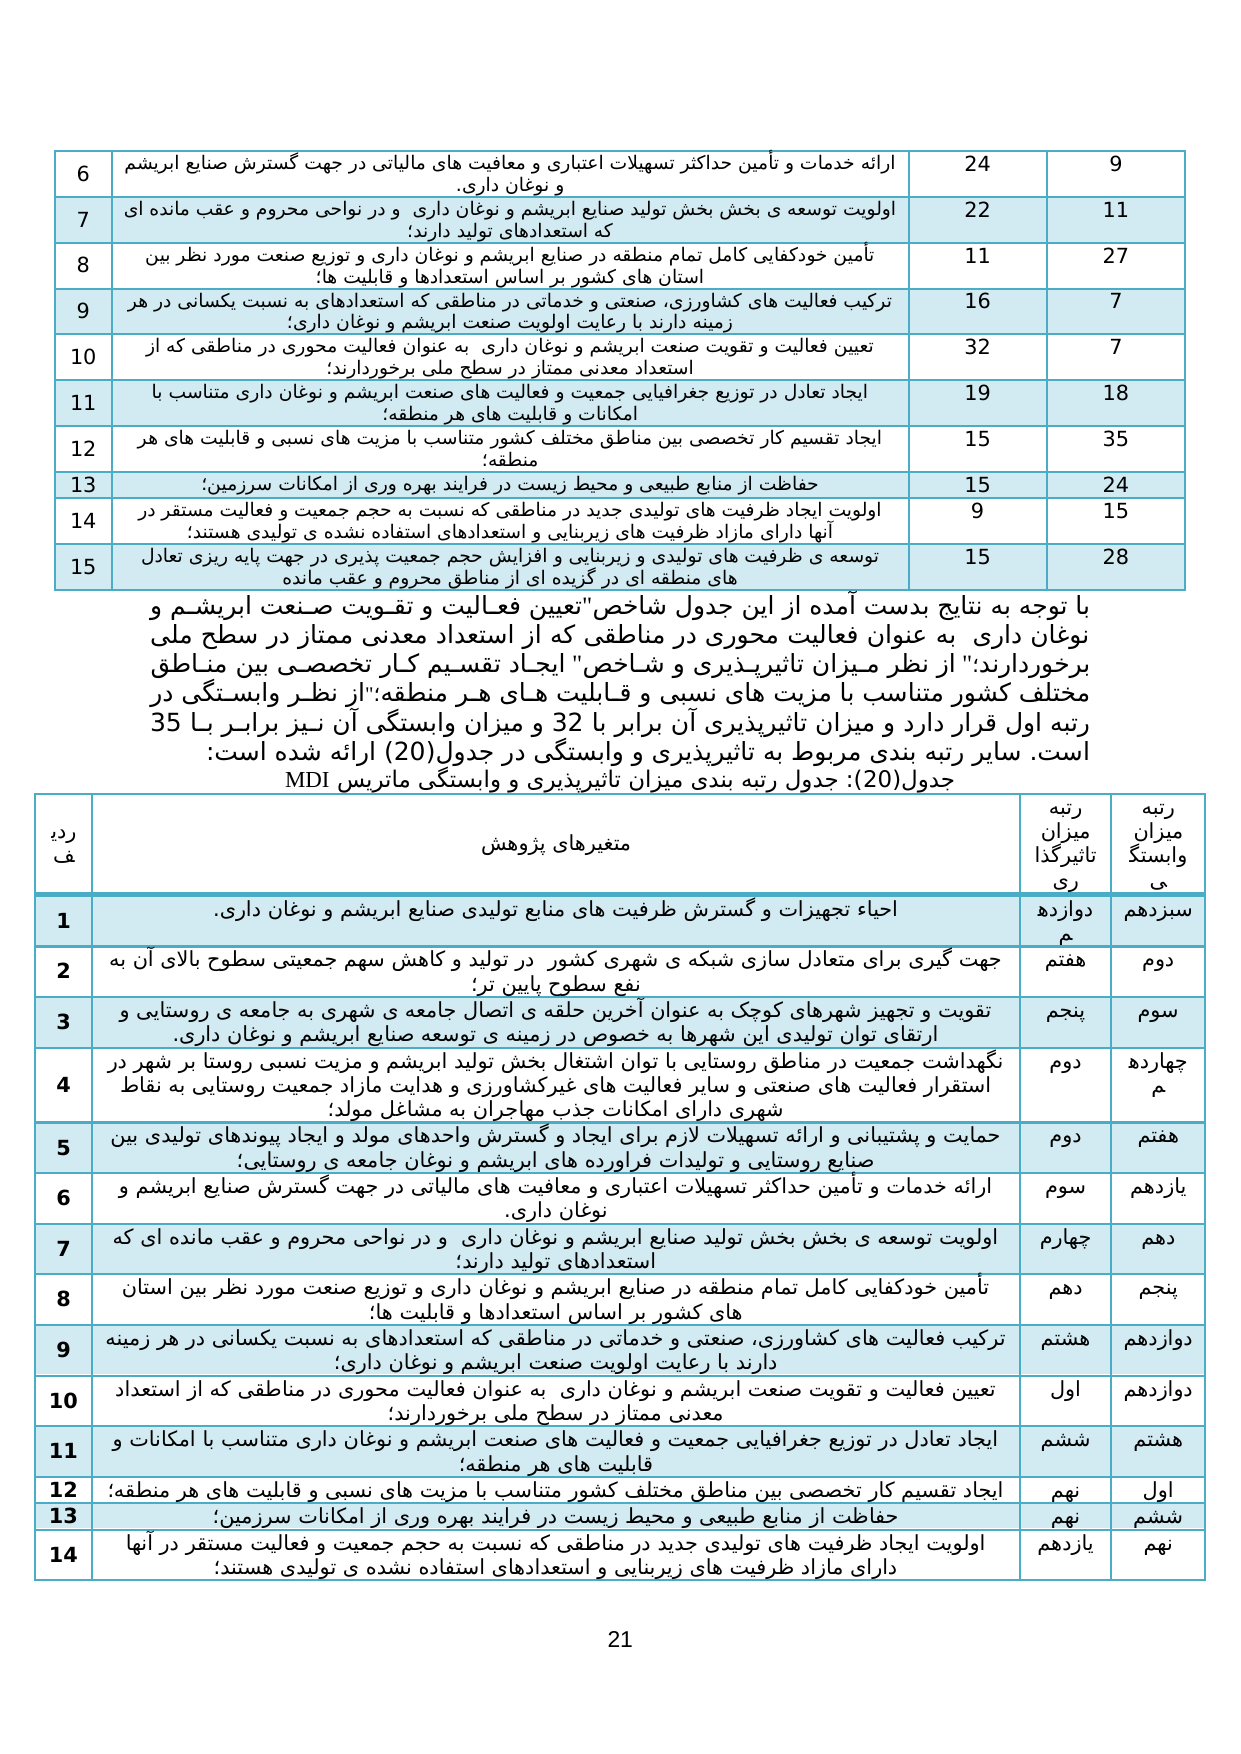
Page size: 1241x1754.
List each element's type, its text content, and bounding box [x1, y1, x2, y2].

table_cell توسعه ی ظرفیت های تولیدی و زیربنایی و افزایش حجم جمعیت پذیری در جهت پایه ریزی تعادل های منطقه ای در گزیده ای از مناطق محروم و عقب مانده [113, 545, 908, 589]
table_cell تقویت و تجهیز شهرهای کوچک به عنوان آخرین حلقه ی اتصال جامعه ی شهری به جامعه ی روستایی و ارتقای توان تولیدی این شهرها به خصوص در زمینه ی توسعه صنایع ابریشم و نوغان داری. [93, 998, 1019, 1047]
table_header رتبه میزان وابستگی [1112, 795, 1204, 892]
table_cell ششم [1021, 1427, 1110, 1476]
table_cell 19 [910, 381, 1046, 425]
table_cell اول [1021, 1377, 1110, 1425]
table_cell هفتم [1021, 948, 1110, 996]
text جدول(20): جدول رتبه بندی میزان تاثیرپذیری و وابستگی ماتریس MDI [150, 766, 1090, 793]
table_cell دوم [1021, 1049, 1110, 1121]
table_cell 14 [36, 1531, 91, 1579]
table_cell 13 [36, 1504, 91, 1528]
table_cell اول [1112, 1478, 1204, 1502]
table_cell ترکیب فعالیت های کشاورزی، صنعتی و خدماتی در مناطقی که استعدادهای به نسبت یکسانی در هر زمینه دارند با رعایت اولویت صنعت ابریشم و نوغان داری؛ [93, 1326, 1019, 1374]
table_cell 12 [36, 1478, 91, 1502]
table_cell 4 [36, 1049, 91, 1121]
table_cell 15 [1048, 499, 1184, 543]
table_cell تعیین فعالیت و تقویت صنعت ابریشم و نوغان داری به عنوان فعالیت محوری در مناطقی که از استعداد معدنی ممتاز در سطح ملی برخوردارند؛ [93, 1377, 1019, 1425]
table_cell 8 [56, 244, 111, 287]
table_cell 2 [36, 948, 91, 996]
table_cell 8 [36, 1275, 91, 1324]
table_cell ایجاد تعادل در توزیع جغرافیایی جمعیت و فعالیت های صنعت ابریشم و نوغان داری متناسب با امکانات و قابلیت های هر منطقه؛ [113, 381, 908, 425]
table_cell هفتم [1112, 1124, 1204, 1172]
table_cell چهاردهم [1112, 1049, 1204, 1121]
table_cell 14 [56, 499, 111, 543]
table_cell 9 [910, 499, 1046, 543]
table_cell ایجاد تعادل در توزیع جغرافیایی جمعیت و فعالیت های صنعت ابریشم و نوغان داری متناسب با امکانات و قابلیت های هر منطقه؛ [93, 1427, 1019, 1476]
table_cell سوم [1021, 1174, 1110, 1223]
table_cell 10 [36, 1377, 91, 1425]
table_cell حفاظت از منابع طبیعی و محیط زیست در فرایند بهره وری از امکانات سرزمین؛ [113, 473, 908, 497]
table_cell نهم [1112, 1531, 1204, 1579]
table_cell نگهداشت جمعیت در مناطق روستایی با توان اشتغال بخش تولید ابریشم و مزیت نسبی روستا بر شهر در استقرار فعالیت های صنعتی و سایر فعالیت های غیرکشاورزی و هدایت مازاد جمعیت روستایی به نقاط شهری دارای امکانات جذب مهاجران به مشاغل مولد؛ [93, 1049, 1019, 1121]
table_cell نهم [1021, 1478, 1110, 1502]
table_cell 1 [36, 897, 91, 945]
table_header ردیف [36, 795, 91, 892]
table_cell حفاظت از منابع طبیعی و محیط زیست در فرایند بهره وری از امکانات سرزمین؛ [93, 1504, 1019, 1528]
table_cell 35 [1048, 427, 1184, 471]
table_cell پنجم [1021, 998, 1110, 1047]
table_cell 22 [910, 198, 1046, 242]
table_cell ترکیب فعالیت های کشاورزی، صنعتی و خدماتی در مناطقی که استعدادهای به نسبت یکسانی در هر زمینه دارند با رعایت اولویت صنعت ابریشم و نوغان داری؛ [113, 290, 908, 333]
table_cell سبزدهم [1112, 897, 1204, 945]
table_cell 7 [1048, 290, 1184, 333]
table_cell هشتم [1112, 1427, 1204, 1476]
table_cell اولویت توسعه ی بخش بخش تولید صنایع ابریشم و نوغان داری و در نواحی محروم و عقب مانده ای که استعدادهای تولید دارند؛ [93, 1225, 1019, 1273]
table_cell 12 [56, 427, 111, 471]
table_cell 11 [56, 381, 111, 425]
table_cell 15 [910, 427, 1046, 471]
table_cell 7 [36, 1225, 91, 1273]
table_cell 15 [910, 545, 1046, 589]
table_cell تعیین فعالیت و تقویت صنعت ابریشم و نوغان داری به عنوان فعالیت محوری در مناطقی که از استعداد معدنی ممتاز در سطح ملی برخوردارند؛ [113, 335, 908, 379]
table_cell اولویت ایجاد ظرفیت های تولیدی جدید در مناطقی که نسبت به حجم جمعیت و فعالیت مستقر در آنها دارای مازاد ظرفیت های زیربنایی و استعدادهای استفاده نشده ی تولیدی هستند؛ [93, 1531, 1019, 1579]
table_cell ارائه خدمات و تأمین حداکثر تسهیلات اعتباری و معافیت های مالیاتی در جهت گسترش صنایع ابریشم و نوغان داری. [93, 1174, 1019, 1223]
table_cell 11 [1048, 198, 1184, 242]
table_cell ارائه خدمات و تأمین حداکثر تسهیلات اعتباری و معافیت های مالیاتی در جهت گسترش صنایع ابریشم و نوغان داری. [113, 152, 908, 196]
table_cell 28 [1048, 545, 1184, 589]
table_cell 7 [1048, 335, 1184, 379]
table_cell احیاء تجهیزات و گسترش ظرفیت های منابع تولیدی صنایع ابریشم و نوغان داری. [93, 897, 1019, 945]
table_cell 15 [910, 473, 1046, 497]
table_cell دوم [1021, 1124, 1110, 1172]
table_cell دهم [1112, 1225, 1204, 1273]
table_cell 7 [56, 198, 111, 242]
table_cell 9 [56, 290, 111, 333]
table_cell اولویت ایجاد ظرفیت های تولیدی جدید در مناطقی که نسبت به حجم جمعیت و فعالیت مستقر در آنها دارای مازاد ظرفیت های زیربنایی و استعدادهای استفاده نشده ی تولیدی هستند؛ [113, 499, 908, 543]
table_cell ایجاد تقسیم کار تخصصی بین مناطق مختلف کشور متناسب با مزیت های نسبی و قابلیت های هر منطقه؛ [93, 1478, 1019, 1502]
table_cell 32 [910, 335, 1046, 379]
table_cell 5 [36, 1124, 91, 1172]
table_cell 6 [56, 152, 111, 196]
table_cell یازدهم [1112, 1174, 1204, 1223]
table_cell 24 [910, 152, 1046, 196]
table_cell 9 [1048, 152, 1184, 196]
table_cell 11 [36, 1427, 91, 1476]
table_cell دهم [1021, 1275, 1110, 1324]
table_cell 27 [1048, 244, 1184, 287]
table_cell دوم [1112, 948, 1204, 996]
table_cell نهم [1021, 1504, 1110, 1528]
table_cell 24 [1048, 473, 1184, 497]
table_cell سوم [1112, 998, 1204, 1047]
text با توجه به نتایج بدست آمده از این جدول شاخص"تعیین فعالیت و تقویت صنعت ابریشم و نوغان داری به عنوان فعالیت محوری در مناطقی که از استعداد معدنی ممتاز در سطح ملی برخوردارند؛" از نظر میزان تاثیرپذیری و شاخص" ایجاد تقسیم کار تخصصی بین مناطق مختلف کشور متناسب با مزیت های نسبی و قابلیت های هر منطقه؛"از نظر وابستگی در رتبه اول قرار دارد و میزان تاثیرپذیری آن برابر با 32 و میزان وابستگی آن نیز برابر با 35 است. سایر رتبه بندی مربوط به تاثیرپذیری و وابستگی در جدول(20) ارائه شده است: [150, 591, 1090, 766]
table_cell جهت گیری برای متعادل سازی شبکه ی شهری کشور در تولید و کاهش سهم جمعیتی سطوح بالای آن به نفع سطوح پایین تر؛ [93, 948, 1019, 996]
table_header متغیرهای پژوهش [93, 795, 1019, 892]
table_cell حمایت و پشتیبانی و ارائه تسهیلات لازم برای ایجاد و گسترش واحدهای مولد و ایجاد پیوندهای تولیدی بین صنایع روستایی و تولیدات فراورده های ابریشم و نوغان جامعه ی روستایی؛ [93, 1124, 1019, 1172]
table_cell تأمین خودکفایی کامل تمام منطقه در صنایع ابریشم و نوغان داری و توزیع صنعت مورد نظر بین استان های کشور بر اساس استعدادها و قابلیت ها؛ [113, 244, 908, 287]
table_header رتبه میزان تاثیرگذاری [1021, 795, 1110, 892]
table_cell ایجاد تقسیم کار تخصصی بین مناطق مختلف کشور متناسب با مزیت های نسبی و قابلیت های هر منطقه؛ [113, 427, 908, 471]
table_cell 15 [56, 545, 111, 589]
table_cell 11 [910, 244, 1046, 287]
table_cell 16 [910, 290, 1046, 333]
table_cell 9 [36, 1326, 91, 1374]
table_cell چهارم [1021, 1225, 1110, 1273]
table_cell اولویت توسعه ی بخش بخش تولید صنایع ابریشم و نوغان داری و در نواحی محروم و عقب مانده ای که استعدادهای تولید دارند؛ [113, 198, 908, 242]
table_cell پنجم [1112, 1275, 1204, 1324]
table_cell 10 [56, 335, 111, 379]
table_cell یازدهم [1021, 1531, 1110, 1579]
table_cell 18 [1048, 381, 1184, 425]
table_cell دوازدهم [1112, 1377, 1204, 1425]
table_cell 13 [56, 473, 111, 497]
table_cell 6 [36, 1174, 91, 1223]
table_cell ششم [1112, 1504, 1204, 1528]
table_cell 3 [36, 998, 91, 1047]
table_cell دوازدهم [1021, 897, 1110, 945]
table_cell تأمین خودکفایی کامل تمام منطقه در صنایع ابریشم و نوغان داری و توزیع صنعت مورد نظر بین استان های کشور بر اساس استعدادها و قابلیت ها؛ [93, 1275, 1019, 1324]
table_cell دوازدهم [1112, 1326, 1204, 1374]
table_cell هشتم [1021, 1326, 1110, 1374]
